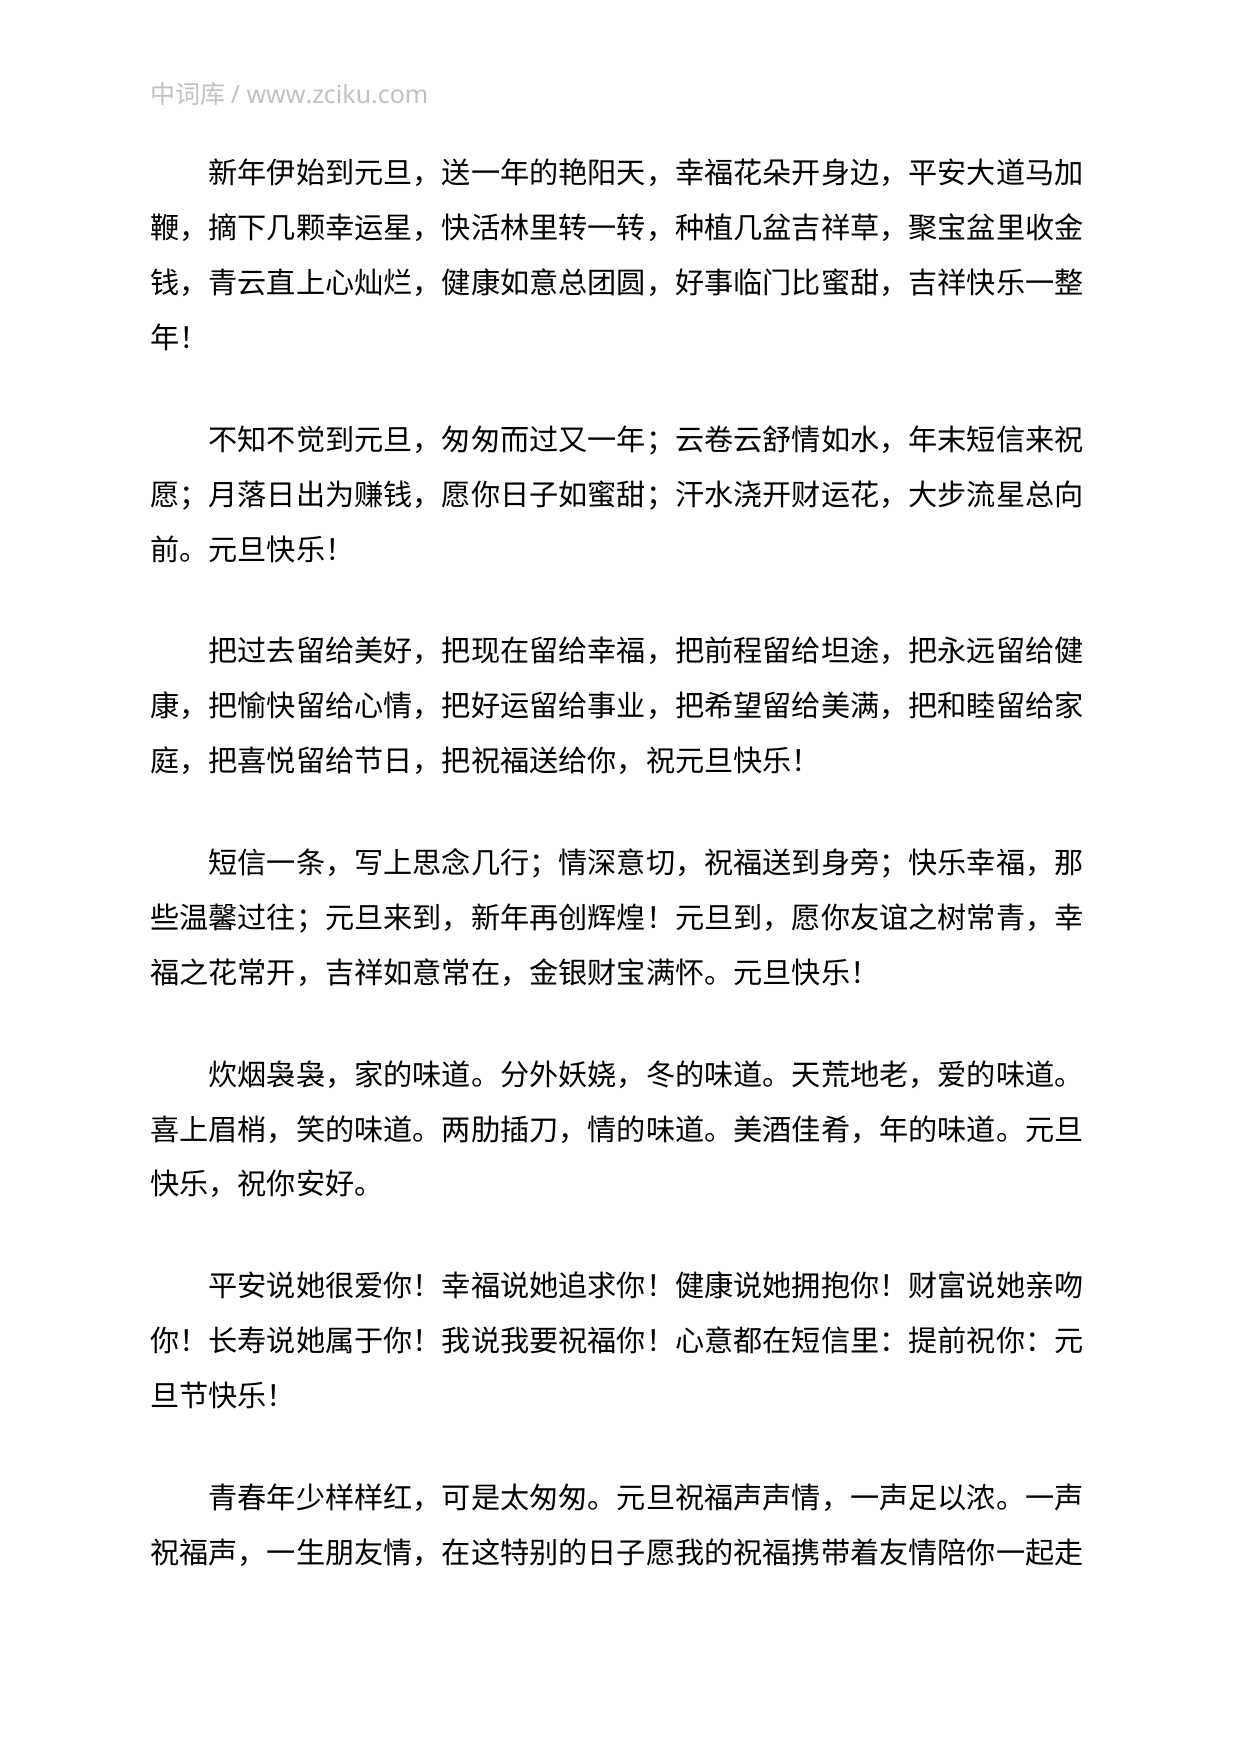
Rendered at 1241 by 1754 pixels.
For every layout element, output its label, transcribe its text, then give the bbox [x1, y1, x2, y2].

text 短信一条，写上思念几行；情深意切，祝福送到身旁；快乐幸福，那些温馨过往；元旦来到，新年再创辉煌！元旦到，愿你友谊之树常青，幸福之花常开，吉祥如意常在，金银财宝满怀。元旦快乐！ [150, 839, 1090, 992]
text 平安说她很爱你！幸福说她追求你！健康说她拥抱你！财富说她亲吻你！长寿说她属于你！我说我要祝福你！心意都在短信里：提前祝你：元旦节快乐！ [150, 1263, 1090, 1415]
text 把过去留给美好，把现在留给幸福，把前程留给坦途，把永远留给健康，把愉快留给心情，把好运留给事业，把希望留给美满，把和睦留给家庭，把喜悦留给节日，把祝福送给你，祝元旦快乐！ [150, 628, 1090, 780]
text 新年伊始到元旦，送一年的艳阳天，幸福花朵开身边，平安大道马加鞭，摘下几颗幸运星，快活林里转一转，种植几盆吉祥草，聚宝盆里收金钱，青云直上心灿烂，健康如意总团圆，好事临门比蜜甜，吉祥快乐一整年！ [150, 150, 1090, 357]
text 炊烟袅袅，家的味道。分外妖娆，冬的味道。天荒地老，爱的味道。喜上眉梢，笑的味道。两肋插刀，情的味道。美酒佳肴，年的味道。元旦快乐，祝你安好。 [150, 1051, 1090, 1203]
text 不知不觉到元旦，匆匆而过又一年；云卷云舒情如水，年末短信来祝愿；月落日出为赚钱，愿你日子如蜜甜；汗水浇开财运花，大步流星总向前。元旦快乐！ [150, 416, 1090, 568]
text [150, 1474, 1090, 1571]
